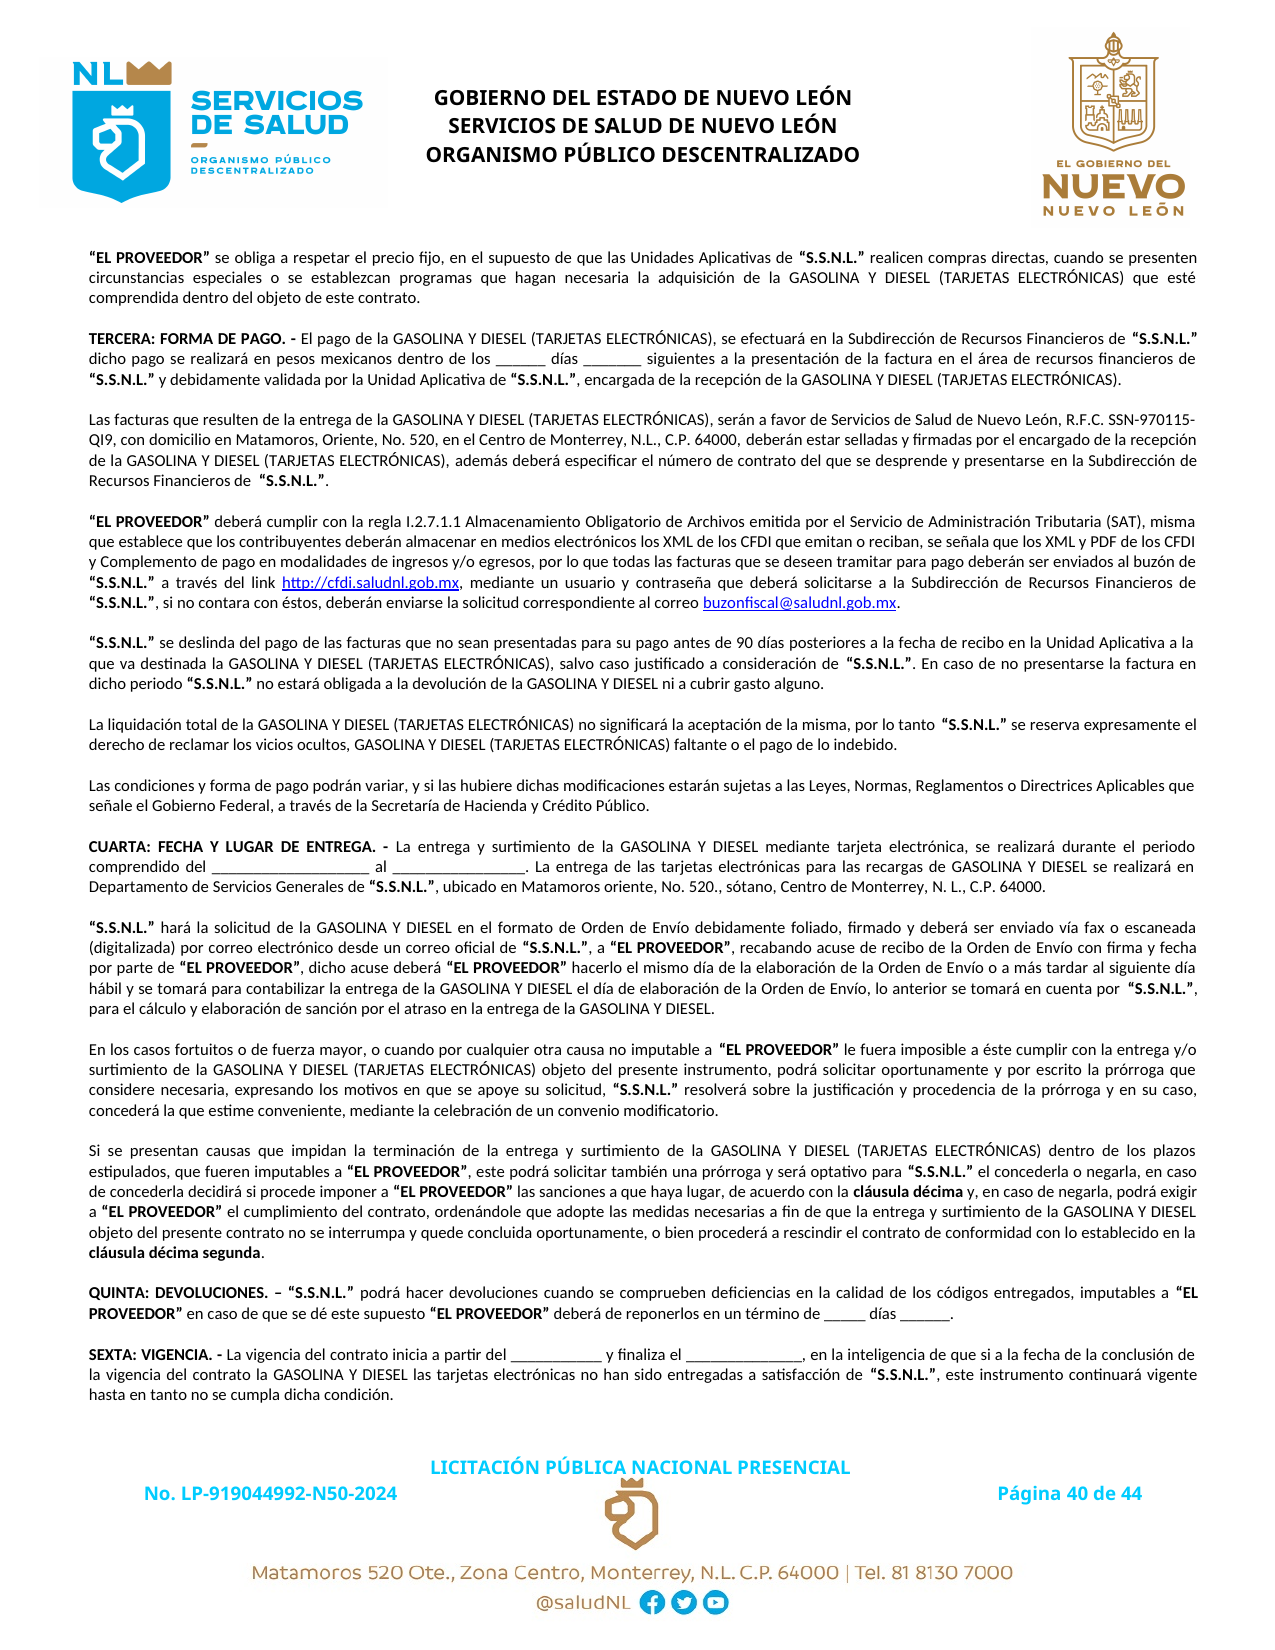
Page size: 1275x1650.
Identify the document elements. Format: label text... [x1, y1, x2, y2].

picture [39, 57, 389, 208]
text La liquidación total de la GASOLINA Y DIESEL (TARJETAS ELECTRÓNICAS) no significará la aceptación de la misma, por lo tanto “S.S.N.L.” se reserva expresamente el derecho de reclamar los vicios ocultos, GASOLINA Y DIESEL (TARJETAS ELECTRÓNICAS) faltante o el pago de lo indebido. [89, 714, 1197, 755]
text Las facturas que resulten de la entrega de la GASOLINA Y DIESEL (TARJETAS ELECTRÓNICAS), serán a favor de Servicios de Salud de Nuevo León, R.F.C. SSN-970115-QI9, con domicilio en Matamoros, Oriente, No. 520, en el Centro de Monterrey, N.L., C.P. 64000, deberán estar selladas y firmadas por el encargado de la recepción de la GASOLINA Y DIESEL (TARJETAS ELECTRÓNICAS), además deberá especificar el número de contrato del que se desprende y presentarse en la Subdirección de Recursos Financieros de “S.S.N.L.”. [89, 409, 1197, 491]
picture [683, 1464, 689, 1471]
picture [589, 1461, 596, 1472]
picture [0, 1461, 1262, 1630]
text TERCERA: FORMA DE PAGO. - El pago de la GASOLINA Y DIESEL (TARJETAS ELECTRÓNICAS), se efectuará en la Subdirección de Recursos Financieros de “S.S.N.L.” dicho pago se realizará en pesos mexicanos dentro de los ______ días _______ siguientes a la presentación de la factura en el área de recursos financieros de “S.S.N.L.” y debidamente validada por la Unidad Aplicativa de “S.S.N.L.”, encargada de la recepción de la GASOLINA Y DIESEL (TARJETAS ELECTRÓNICAS). [89, 328, 1198, 389]
picture [708, 1461, 712, 1472]
text “S.S.N.L.” se deslinda del pago de las facturas que no sean presentadas para su pago antes de 90 días posteriores a la fecha de recibo en la Unidad Aplicativa a la que va destinada la GASOLINA Y DIESEL (TARJETAS ELECTRÓNICAS), salvo caso justificado a consideración de “S.S.N.L.”. En caso de no presentarse la factura en dicho periodo “S.S.N.L.” no estará obligada a la devolución de la GASOLINA Y DIESEL ni a cubrir gasto alguno. [89, 633, 1197, 694]
picture [435, 1461, 442, 1471]
picture [1031, 27, 1191, 228]
text Si se presentan causas que impidan la terminación de la entrega y surtimiento de la GASOLINA Y DIESEL (TARJETAS ELECTRÓNICAS) dentro de los plazos estipulados, que fueren imputables a “EL PROVEEDOR”, este podrá solicitar también una prórroga y será optativo para “S.S.N.L.” el concederla o negarla, en caso de concederla decidirá si procede imponer a “EL PROVEEDOR” las sanciones a que haya lugar, de acuerdo con la cláusula décima y, en caso de negarla, podrá exigir a “EL PROVEEDOR” el cumplimiento del contrato, ordenándole que adopte las medidas necesarias a fin de que la entrega y surtimiento de la GASOLINA Y DIESEL objeto del presente contrato no se interrumpa y quede concluida oportunamente, o bien procederá a rescindir el contrato de conformidad con lo establecido en la cláusula décima segunda. [89, 1141, 1198, 1262]
text SEXTA: VIGENCIA. - La vigencia del contrato inicia a partir del ___________ y finaliza el ______________, en la inteligencia de que si a la fecha de la conclusión de la vigencia del contrato la GASOLINA Y DIESEL las tarjetas electrónicas no han sido entregadas a satisfacción de “S.S.N.L.”, este instrumento continuará vigente hasta en tanto no se cumpla dicha condición. [89, 1344, 1198, 1405]
text Las condiciones y forma de pago podrán variar, y si las hubiere dichas modificaciones estarán sujetas a las Leyes, Normas, Reglamentos o Directrices Aplicables que señale el Gobierno Federal, a través de la Secretaría de Hacienda y Crédito Público. [89, 775, 1197, 816]
picture [825, 1461, 830, 1471]
text CUARTA: FECHA Y LUGAR DE ENTREGA. - La entrega y surtimiento de la GASOLINA Y DIESEL mediante tarjeta electrónica, se realizará durante el periodo comprendido del ___________________ al ________________. La entrega de las tarjetas electrónicas para las recargas de GASOLINA Y DIESEL se realizará en Departamento de Servicios Generales de “S.S.N.L.”, ubicado en Matamoros oriente, No. 520., sótano, Centro de Monterrey, N. L., C.P. 64000. [89, 836, 1197, 897]
picture [664, 1463, 673, 1472]
picture [562, 1461, 566, 1471]
text QUINTA: DEVOLUCIONES. – “S.S.N.L.” podrá hacer devoluciones cuando se comprueben deficiencias en la calidad de los códigos entregados, imputables a “EL PROVEEDOR” en caso de que se dé este supuesto “EL PROVEEDOR” deberá de reponerlos en un término de _____ días ______. [89, 1283, 1198, 1323]
text “EL PROVEEDOR” se obliga a respetar el precio fijo, en el supuesto de que las Unidades Aplicativas de “S.S.N.L.” realicen compras directas, cuando se presenten circunstancias especiales o se establezcan programas que hagan necesaria la adquisición de la GASOLINA Y DIESEL (TARJETAS ELECTRÓNICAS) que esté comprendida dentro del objeto de este contrato. [89, 247, 1198, 308]
picture [606, 1461, 617, 1471]
text En los casos fortuitos o de fuerza mayor, o cuando por cualquier otra causa no imputable a “EL PROVEEDOR” le fuera imposible a éste cumplir con la entrega y/o surtimiento de la GASOLINA Y DIESEL (TARJETAS ELECTRÓNICAS) objeto del presente instrumento, podrá solicitar oportunamente y por escrito la prórroga que considere necesaria, expresando los motivos en que se apoye su solicitud, “S.S.N.L.” resolverá sobre la justificación y procedencia de la prórroga y en su caso, concederá la que estime conveniente, mediante la celebración de un convenio modificatorio. [89, 1039, 1198, 1120]
text “S.S.N.L.” hará la solicitud de la GASOLINA Y DIESEL en el formato de Orden de Envío debidamente foliado, firmado y deberá ser enviado vía fax o escaneada (digitalizada) por correo electrónico desde un correo oficial de “S.S.N.L.”, a “EL PROVEEDOR”, recabando acuse de recibo de la Orden de Envío con firma y fecha por parte de “EL PROVEEDOR”, dicho acuse deberá “EL PROVEEDOR” hacerlo el mismo día de la elaboración de la Orden de Envío o a más tardar al siguiente día hábil y se tomará para contabilizar la entrega de la GASOLINA Y DIESEL el día de elaboración de la Orden de Envío, lo anterior se tomará en cuenta por “S.S.N.L.”, para el cálculo y elaboración de sanción por el atraso en la entrega de la GASOLINA Y DIESEL. [89, 917, 1198, 1019]
text “EL PROVEEDOR” deberá cumplir con la regla I.2.7.1.1 Almacenamiento Obligatorio de Archivos emitida por el Servicio de Administración Tributaria (SAT), misma que establece que los contribuyentes deberán almacenar en medios electrónicos los XML de los CFDI que emitan o reciban, se señala que los XML y PDF de los CFDI y Complemento de pago en modalidades de ingresos y/o egresos, por lo que todas las facturas que se deseen tramitar para pago deberán ser enviados al buzón de “S.S.N.L.” a través del link http://cfdi.saludnl.gob.mx, mediante un usuario y contraseña que deberá solicitarse a la Subdirección de Recursos Financieros de “S.S.N.L.”, si no contara con éstos, deberán enviarse la solicitud correspondiente al correo buzonfiscal@saludnl.gob.mx. [89, 511, 1198, 612]
